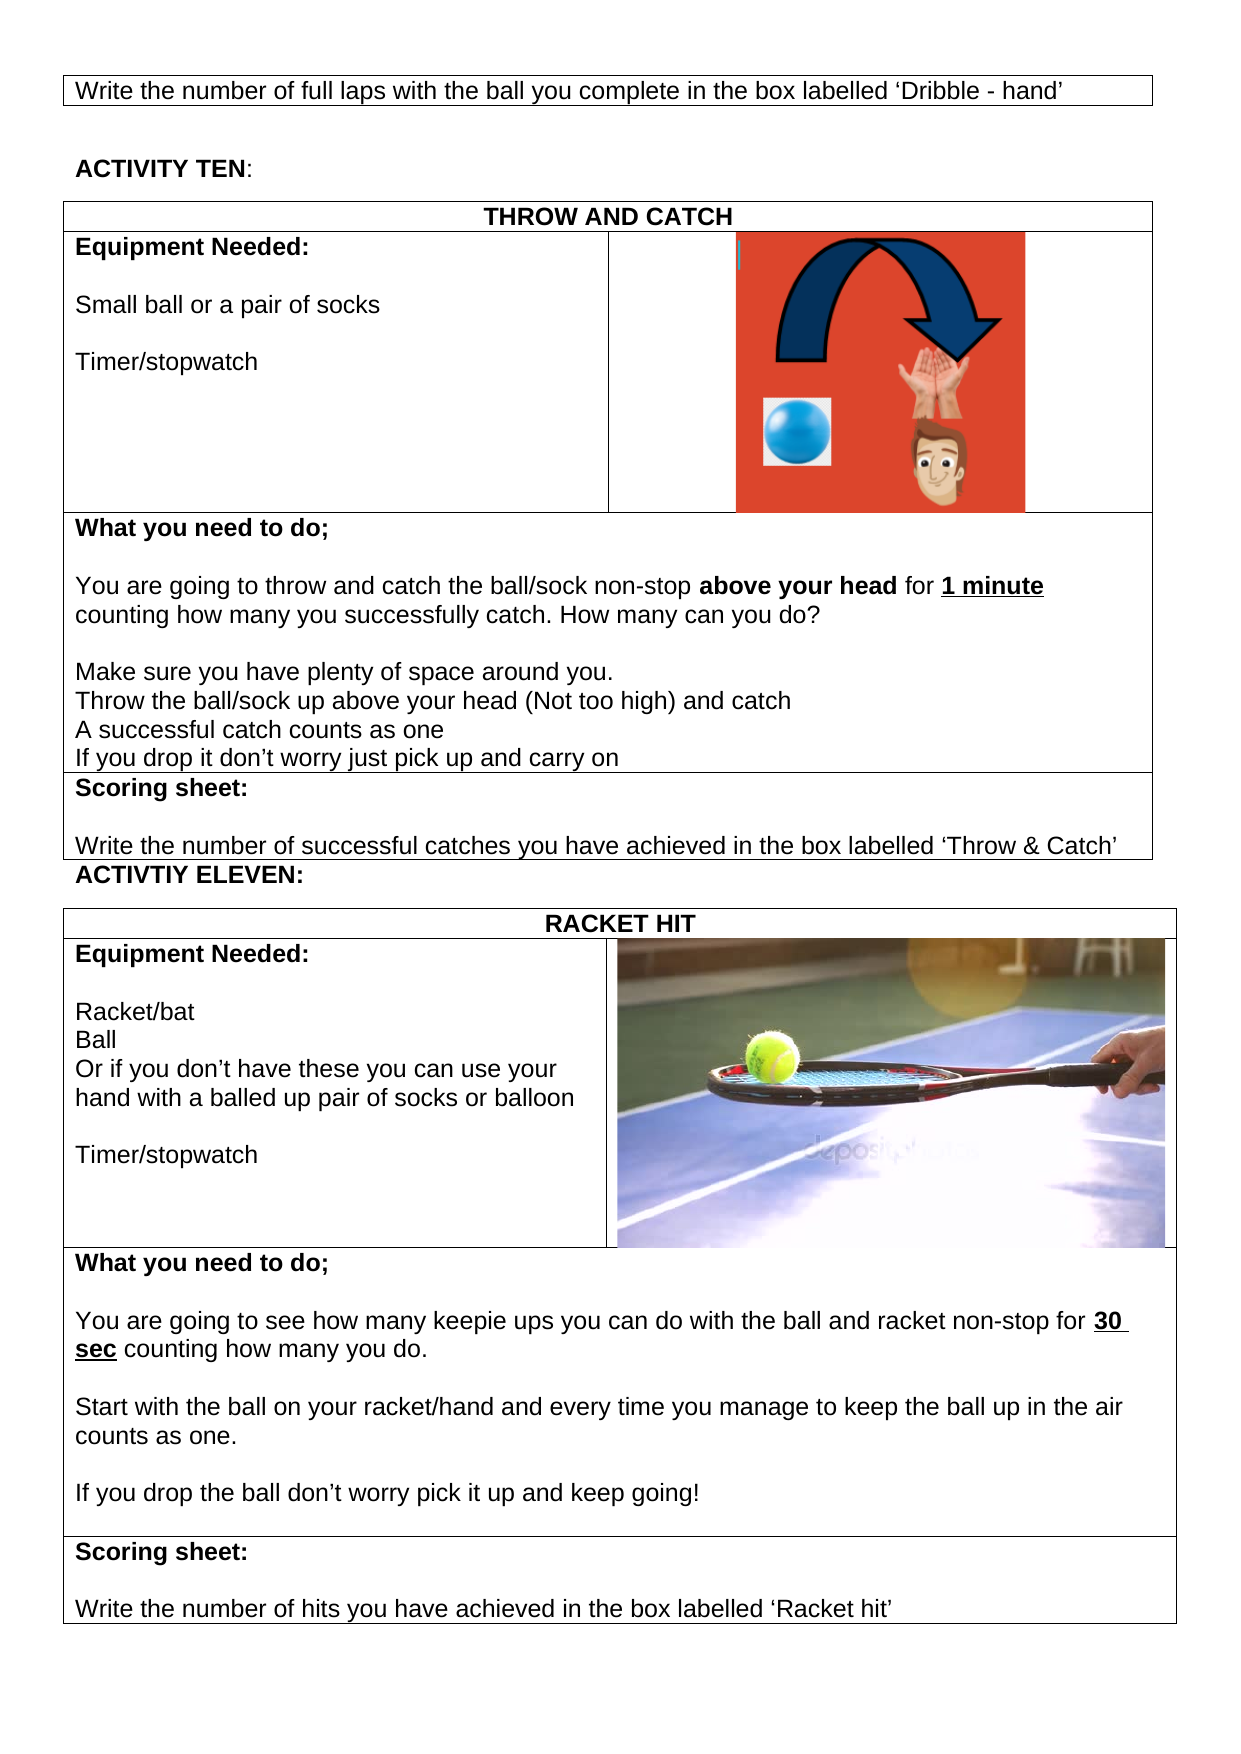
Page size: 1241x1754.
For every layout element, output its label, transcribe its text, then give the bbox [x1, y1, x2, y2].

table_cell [64, 76, 1152, 105]
picture [617, 938, 1166, 1248]
text ACTIVITY TEN: [75, 153, 1165, 182]
table_cell [607, 939, 617, 1247]
table_cell What you need to do; You are going to throw and catch the ball/sock non-stop above your head for 1 minute counting how many you successfully catch. How many can you do? Make sure you have plenty of space around you. Throw the ball/sock up above your head (Not too high) and catch A successful catch counts as one If you drop it don’t worry just pick up and carry on [64, 513, 1152, 772]
table_header THROW AND CATCH [64, 202, 1152, 231]
table_cell Equipment Needed: Small ball or a pair of socks Timer/stopwatch [64, 232, 608, 512]
table_cell Scoring sheet: Write the number of successful catches you have achieved in the box labelled ‘Throw & Catch’ [64, 773, 1152, 859]
table_cell [1026, 232, 1152, 512]
table_header RACKET HIT [64, 909, 1176, 938]
table_cell What you need to do; You are going to see how many keepie ups you can do with the ball and racket non-stop for 30 sec counting how many you do. Start with the ball on your racket/hand and every time you manage to keep the ball up in the air counts as one. If you drop the ball don’t worry pick it up and keep going! [64, 1248, 1176, 1536]
table_cell [609, 232, 735, 512]
table_cell Scoring sheet: Write the number of hits you have achieved in the box labelled ‘Racket hit’ [64, 1537, 1176, 1623]
table_cell [1166, 939, 1176, 1247]
text ACTIVTIY ELEVEN: [75, 860, 1165, 889]
table_cell Equipment Needed: Racket/bat Ball Or if you don’t have these you can use your hand with a balled up pair of socks or balloon Timer/stopwatch [64, 939, 606, 1247]
